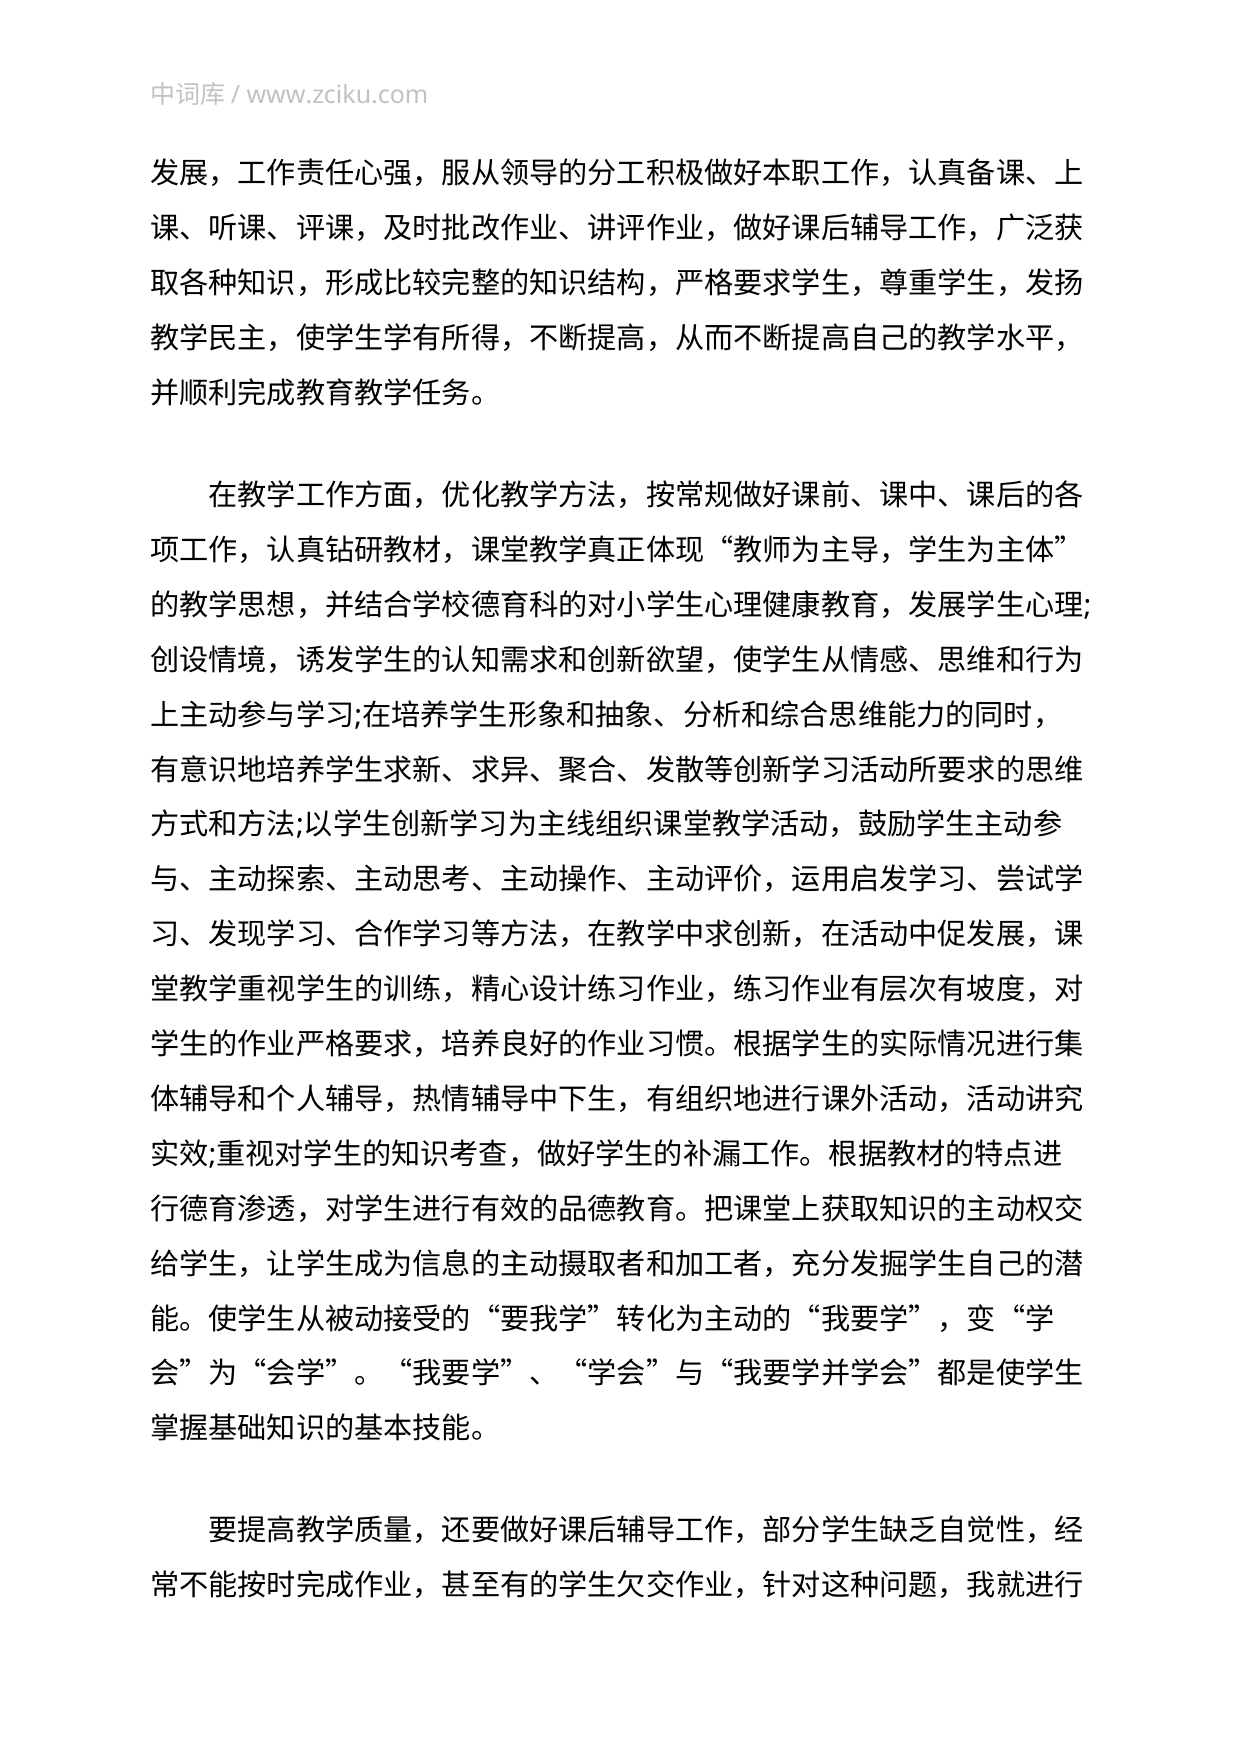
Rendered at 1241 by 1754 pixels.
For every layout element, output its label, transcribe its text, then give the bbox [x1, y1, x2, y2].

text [150, 150, 1090, 412]
text 在教学工作方面，优化教学方法，按常规做好课前、课中、课后的各项工作，认真钻研教材，课堂教学真正体现“教师为主导，学生为主体”的教学思想，并结合学校德育科的对小学生心理健康教育，发展学生心理;创设情境，诱发学生的认知需求和创新欲望，使学生从情感、思维和行为上主动参与学习;在培养学生形象和抽象、分析和综合思维能力的同时，有意识地培养学生求新、求异、聚合、发散等创新学习活动所要求的思维方式和方法;以学生创新学习为主线组织课堂教学活动，鼓励学生主动参与、主动探索、主动思考、主动操作、主动评价，运用启发学习、尝试学习、发现学习、合作学习等方法，在教学中求创新，在活动中促发展，课堂教学重视学生的训练，精心设计练习作业，练习作业有层次有坡度，对学生的作业严格要求，培养良好的作业习惯。根据学生的实际情况进行集体辅导和个人辅导，热情辅导中下生，有组织地进行课外活动，活动讲究实效;重视对学生的知识考查，做好学生的补漏工作。根据教材的特点进行德育渗透，对学生进行有效的品德教育。把课堂上获取知识的主动权交给学生，让学生成为信息的主动摄取者和加工者，充分发掘学生自己的潜能。使学生从被动接受的“要我学”转化为主动的“我要学”，变“学会”为“会学”。“我要学”、“学会”与“我要学并学会”都是使学生掌握基础知识的基本技能。 [150, 471, 1090, 1447]
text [150, 1507, 1090, 1604]
